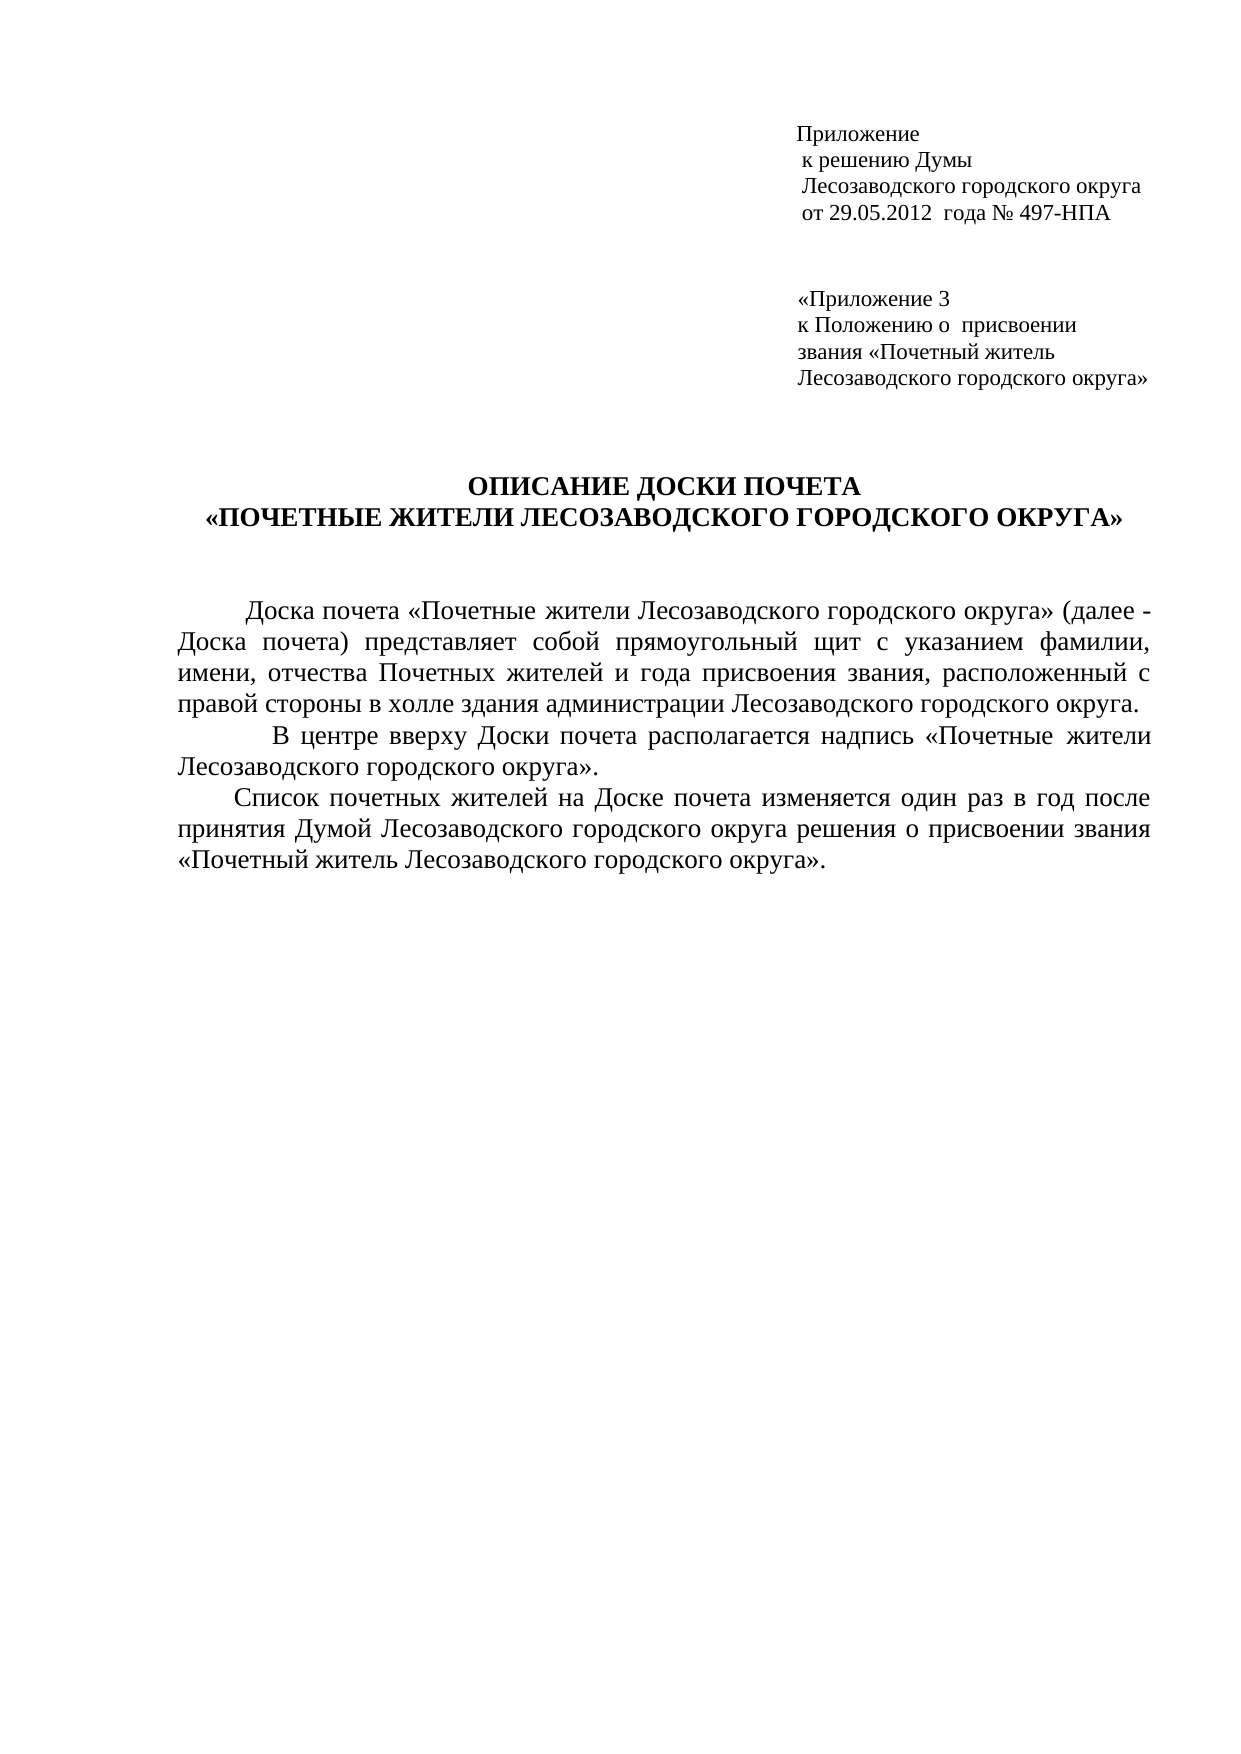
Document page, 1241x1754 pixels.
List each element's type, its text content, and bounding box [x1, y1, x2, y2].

text к решению Думы [796, 146, 1152, 172]
text «Приложение 3 [797, 285, 1152, 311]
text Лесозаводского городского округа» [797, 364, 1152, 391]
text Доска почета «Почетные жители Лесозаводского городского округа» (далее - Доска почета) представляет собой прямоугольный щит с указанием фамилии, имени, отчества Почетных жителей и года присвоения звания, расположенный с правой стороны в холле здания администрации Лесозаводского городского округа. [177, 594, 1152, 719]
text Список почетных жителей на Доске почета изменяется один раз в год после принятия Думой Лесозаводского городского округа решения о присвоении звания «Почетный житель Лесозаводского городского округа». [177, 781, 1152, 874]
text Приложение [796, 120, 1152, 146]
text от 29.05.2012 года № 497-НПА [796, 199, 1152, 225]
text звания «Почетный житель [797, 338, 1152, 364]
text В центре вверху Доски почета располагается надпись «Почетные жители Лесозаводского городского округа». [177, 719, 1152, 781]
title ОПИСАНИЕ ДОСКИ ПОЧЕТА [177, 469, 1152, 501]
text к Положению о присвоении [797, 311, 1152, 338]
title «ПОЧЕТНЫЕ ЖИТЕЛИ ЛЕСОЗАВОДСКОГО ГОРОДСКОГО ОКРУГА» [177, 501, 1152, 532]
text Лесозаводского городского округа [796, 172, 1152, 199]
